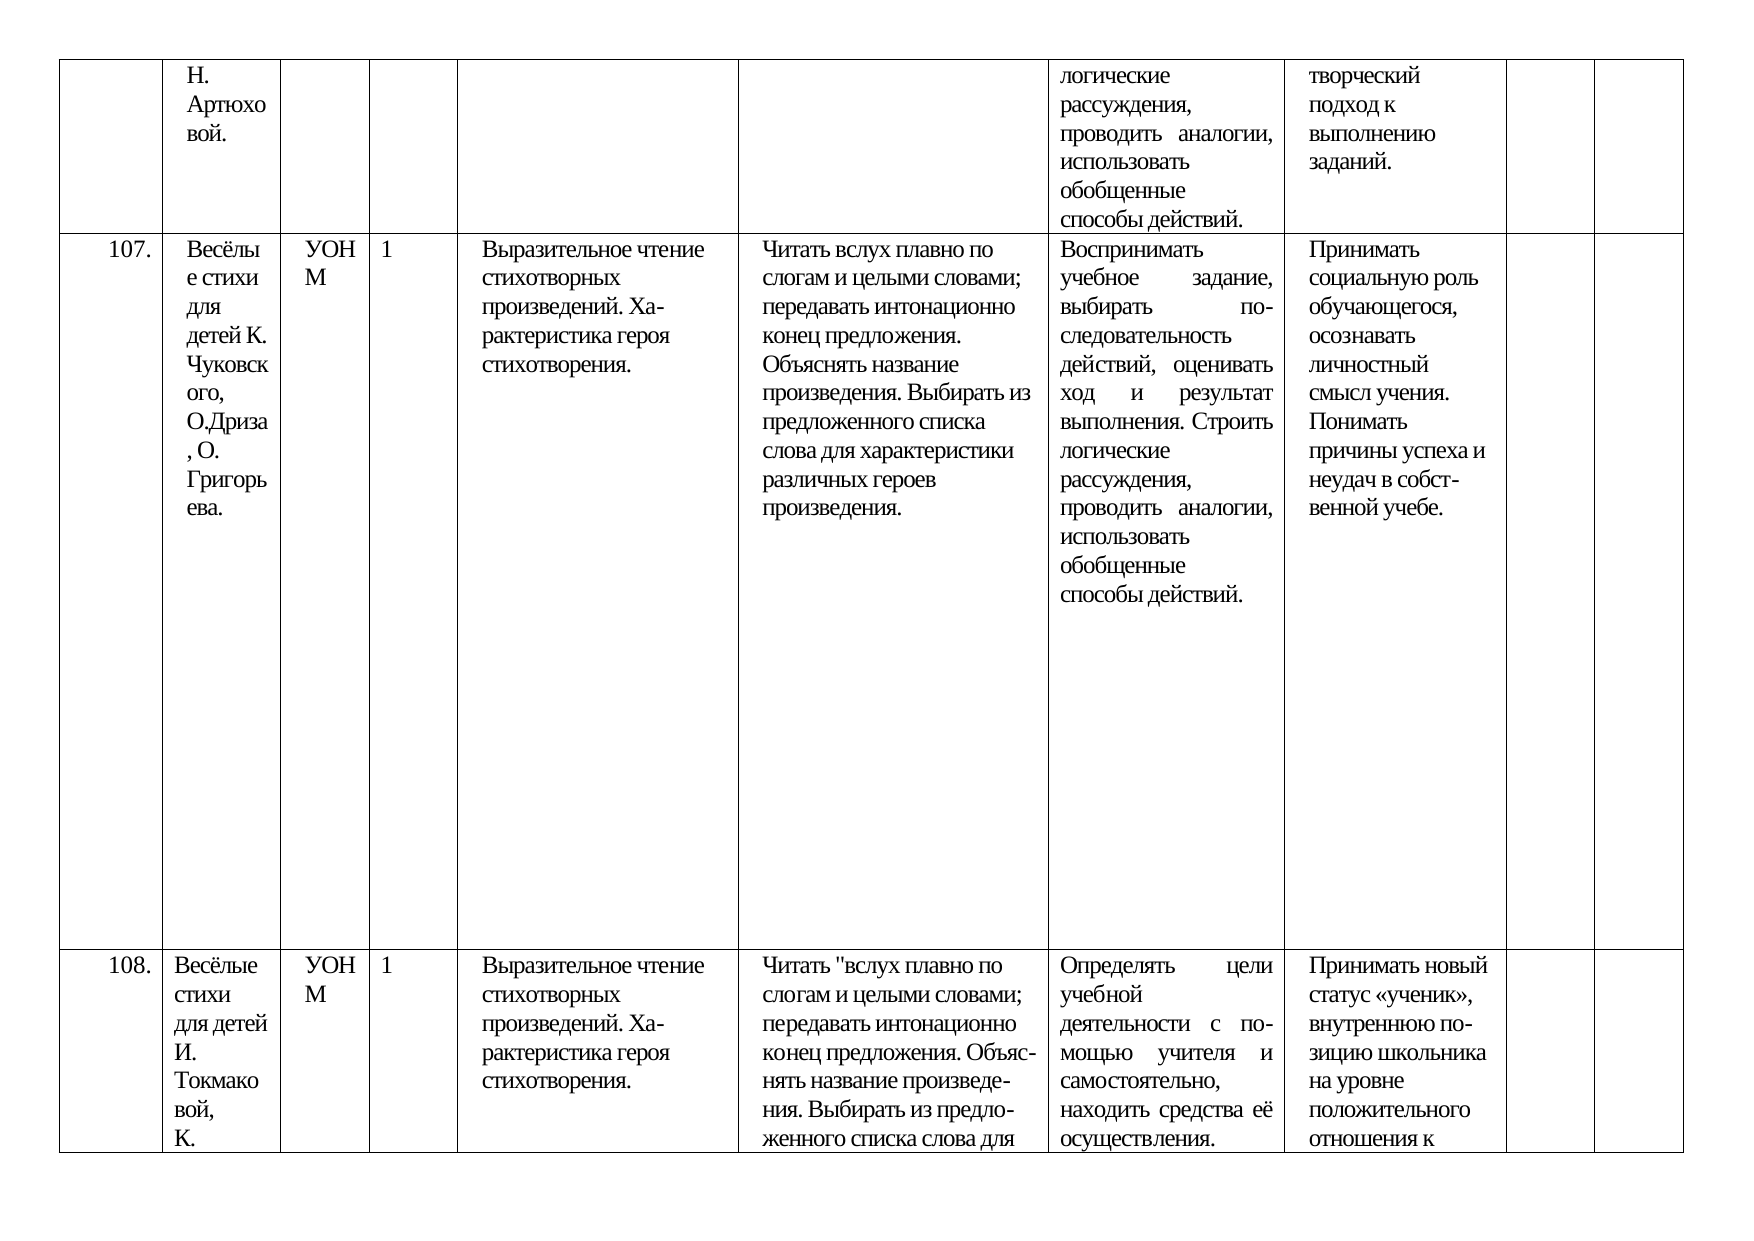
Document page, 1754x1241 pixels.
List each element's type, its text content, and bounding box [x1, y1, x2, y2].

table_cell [163, 60, 280, 233]
table_cell 1 [370, 60, 457, 233]
table_cell [60, 950, 162, 1152]
table_cell 1 [370, 950, 457, 1152]
table_cell [1595, 950, 1683, 1152]
table_cell [1507, 950, 1594, 1152]
table_cell [1507, 234, 1594, 949]
table_cell [60, 60, 162, 233]
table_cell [1285, 60, 1506, 233]
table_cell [1049, 60, 1284, 233]
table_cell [1285, 950, 1506, 1152]
table_cell [60, 234, 162, 949]
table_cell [739, 950, 1048, 1152]
table_cell Принимать социальную роль обучающегося, осознавать личностный смысл учения. Понимать причины успеха и неудач в собственной учебе. [1285, 234, 1506, 949]
table_cell [1507, 60, 1594, 233]
table_cell [1595, 60, 1683, 233]
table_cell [739, 60, 1048, 233]
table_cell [163, 950, 280, 1152]
table_cell 1 [370, 234, 457, 949]
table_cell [281, 60, 369, 233]
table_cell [458, 60, 738, 233]
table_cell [458, 950, 738, 1152]
table_cell УОНМ [281, 950, 369, 1152]
table_cell Весёлые стихи для детей К. Чуковского, О.Дриза, О. Григорьева. [163, 234, 280, 949]
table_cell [1049, 950, 1284, 1152]
table_cell [1595, 234, 1683, 949]
table_cell Выразительное чтение стихотворных произведений. Характеристика героя стихотворения. [458, 234, 738, 949]
table_cell УОНМ [281, 234, 369, 949]
